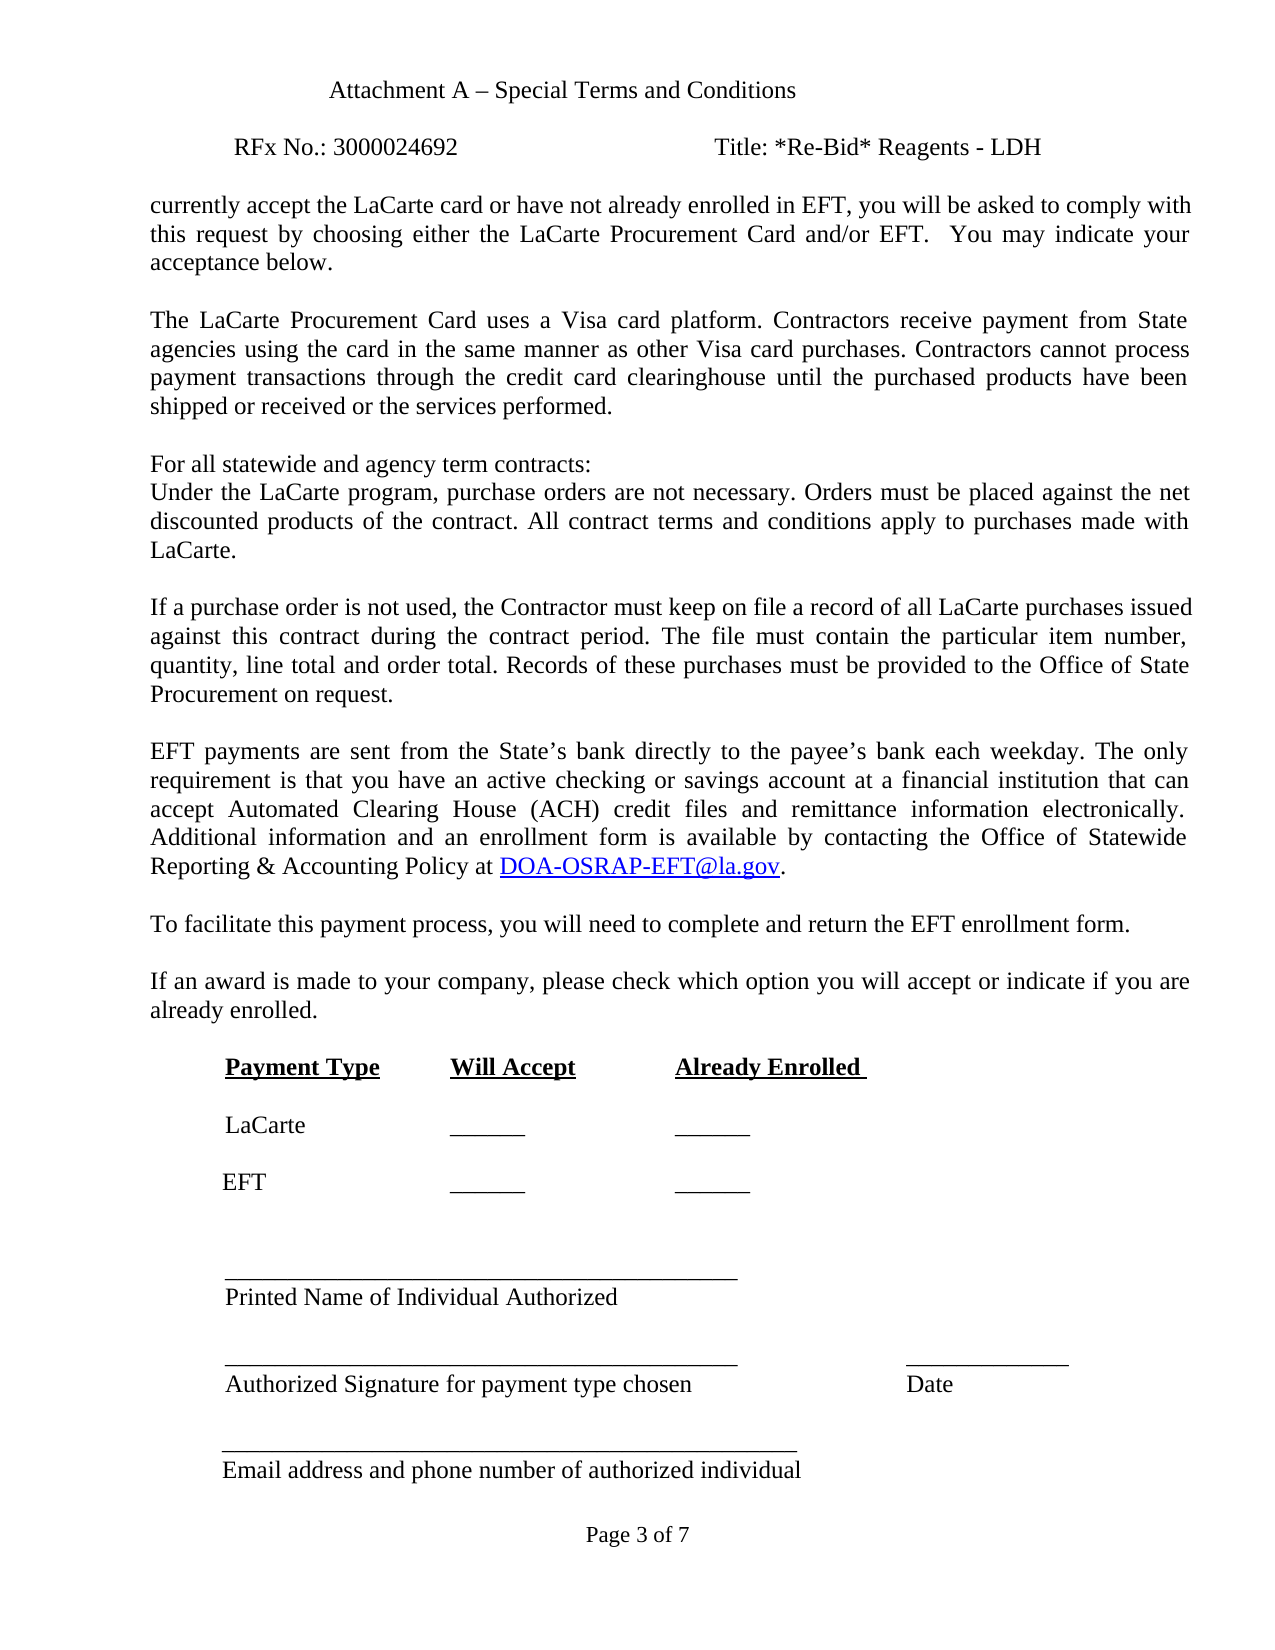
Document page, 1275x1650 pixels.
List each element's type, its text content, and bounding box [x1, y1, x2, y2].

list LaCarte ______ ______ [131, 1110, 1200, 1139]
list For all statewide and agency term contracts: [131, 449, 1200, 477]
list _________________________________________ _____________ [131, 1340, 1200, 1369]
list Printed Name of Individual Authorized [131, 1282, 1200, 1311]
list Under the LaCarte program, purchase orders are not necessary. Orders must be placed against the net discounted products of the contract. All contract terms and conditions apply to purchases made with LaCarte. [131, 477, 1200, 564]
list EFT payments are sent from the State’s bank directly to the payee’s bank each weekday. The only requirement is that you have an active checking or savings account at a financial institution that can accept Automated Clearing House (ACH) credit files and remittance information electronically. Additional information and an enrollment form is available by contacting the Office of Statewide Reporting & Accounting Policy at DOA-OSRAP-EFT@la.gov. [131, 736, 1200, 880]
list _________________________________________ [131, 1254, 1200, 1282]
list If an award is made to your company, please check which option you will accept or indicate if you are already enrolled. [131, 966, 1200, 1024]
list If a purchase order is not used, the Contractor must keep on file a record of all LaCarte purchases issued against this contract during the contract period. The file must contain the particular item number, quantity, line total and order total. Records of these purchases must be provided to the Office of State Procurement on request. [131, 592, 1200, 707]
list Email address and phone number of authorized individual [131, 1455, 1200, 1484]
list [131, 190, 1200, 276]
list To facilitate this payment process, you will need to complete and return the EFT enrollment form. [131, 909, 1200, 937]
list The LaCarte Procurement Card uses a Visa card platform. Contractors receive payment from State agencies using the card in the same manner as other Visa card purchases. Contractors cannot process payment transactions through the credit card clearinghouse until the purchased products have been shipped or received or the services performed. [131, 305, 1200, 420]
list Authorized Signature for payment type chosen Date [131, 1369, 1200, 1397]
list ______________________________________________ [131, 1426, 1200, 1455]
list EFT ______ ______ [178, 1167, 1200, 1196]
list Payment Type Will Accept Already Enrolled [131, 1052, 1200, 1081]
